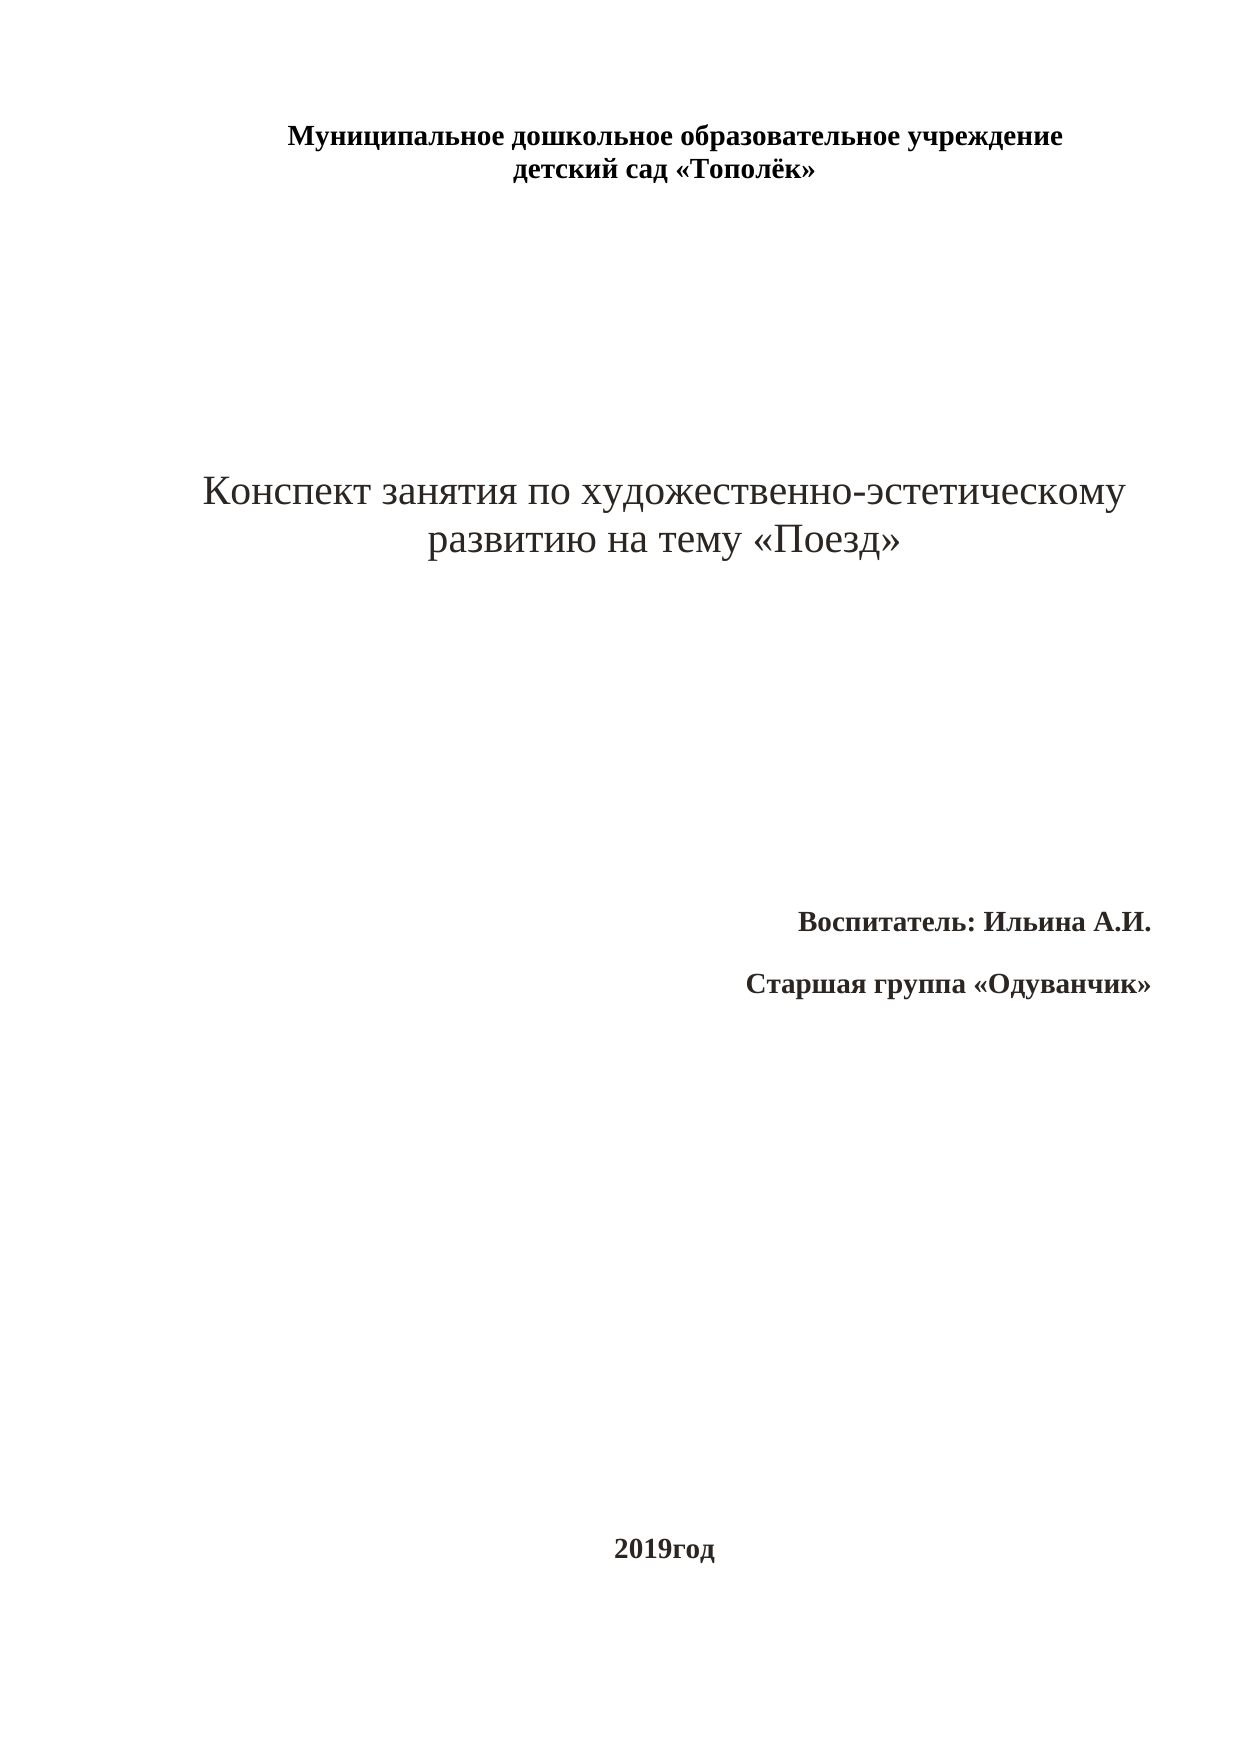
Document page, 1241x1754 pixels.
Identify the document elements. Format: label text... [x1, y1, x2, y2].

text Старшая группа «Одуванчик» [177, 966, 1152, 1000]
text Муниципальное дошкольное образовательное учреждение [177, 118, 1152, 152]
text 2019год [177, 1531, 1152, 1564]
text Конспект занятия по художественно-эстетическому развитию на тему «Поезд» [177, 465, 1152, 561]
text Воспитатель: Ильина А.И. [177, 904, 1152, 937]
text детский сад «Тополёк» [177, 152, 1152, 185]
